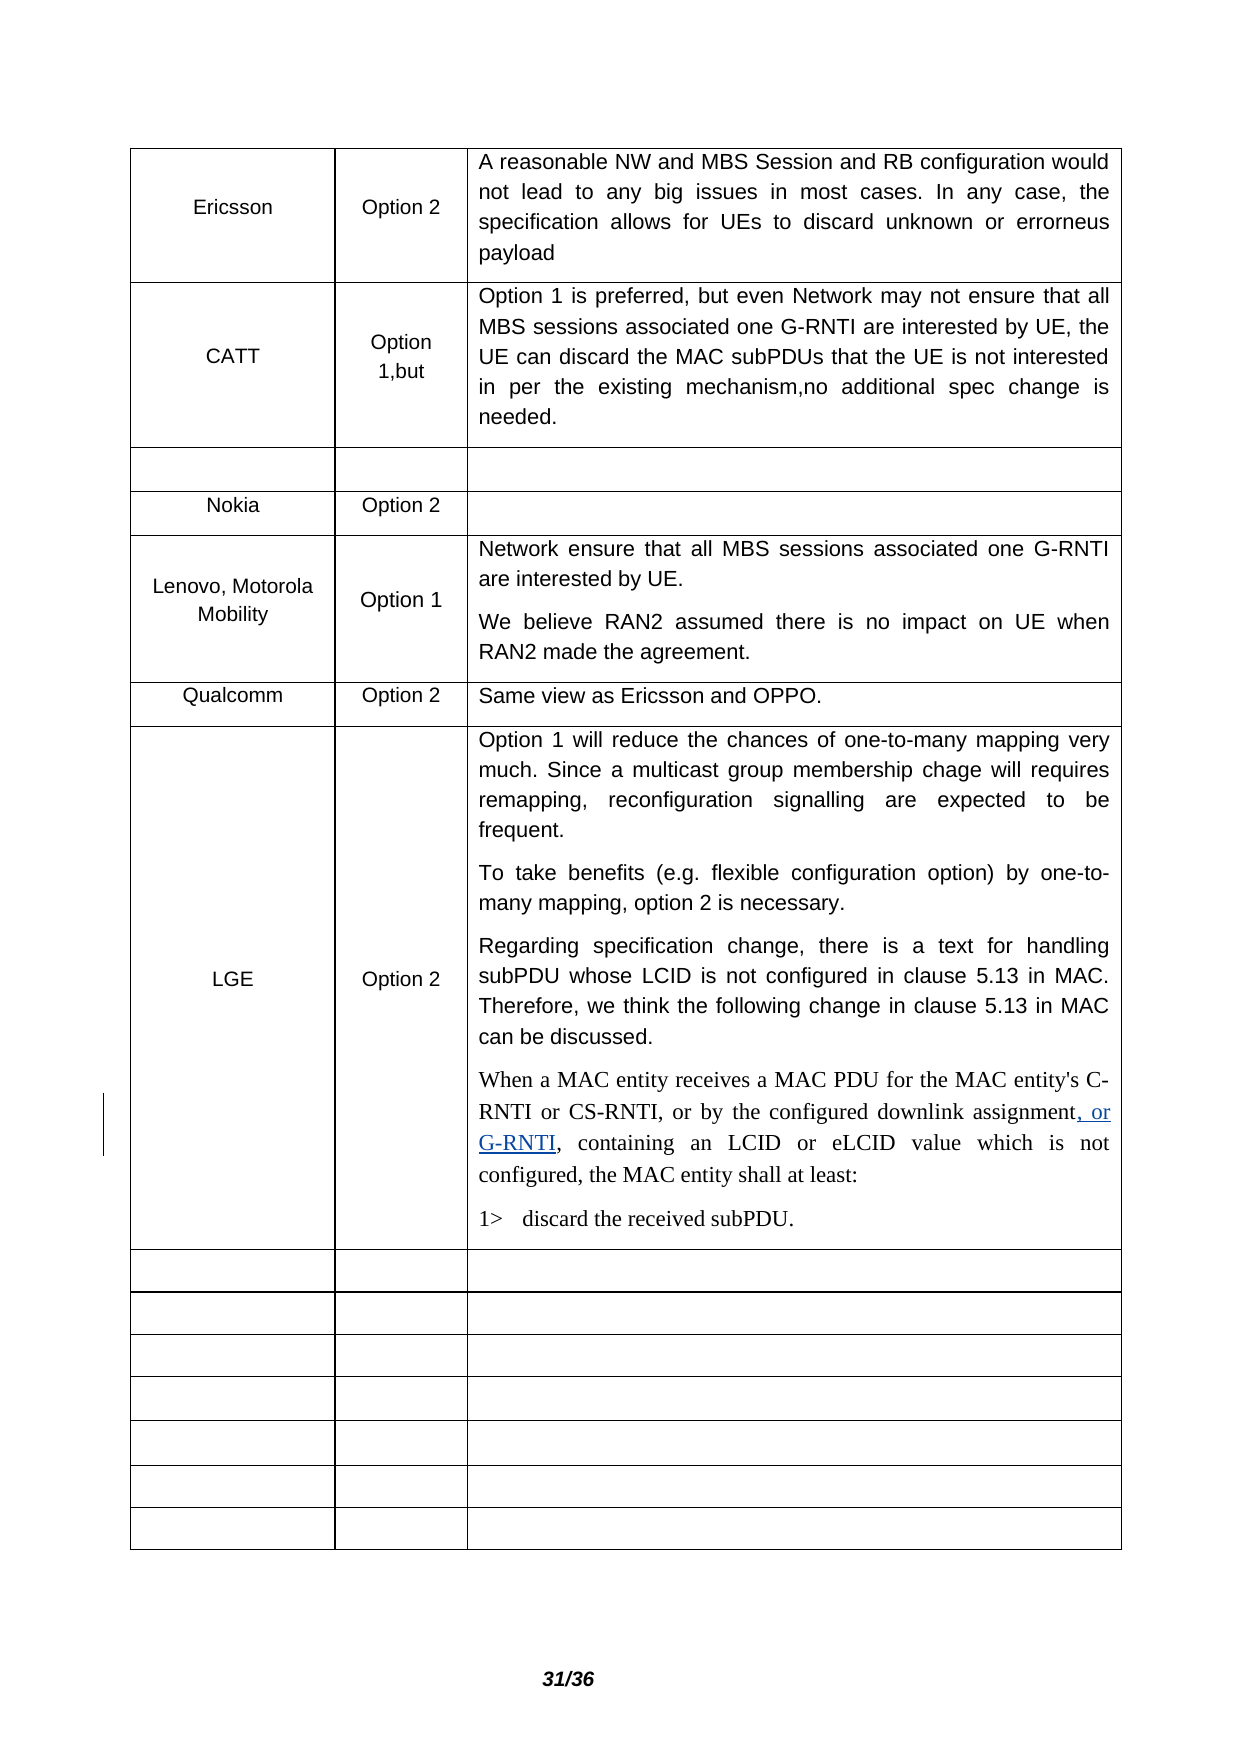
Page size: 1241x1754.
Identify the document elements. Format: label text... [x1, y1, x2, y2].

table_cell Same view as Ericsson and OPPO. [468, 683, 1121, 726]
table_cell [131, 1466, 334, 1507]
table_cell [131, 1250, 334, 1291]
table_cell [468, 1250, 1121, 1291]
table_cell LGE [131, 727, 334, 1249]
table_cell [336, 1377, 467, 1420]
table_cell Option 2 [336, 149, 467, 282]
table_cell [468, 1466, 1121, 1507]
table_cell [336, 1421, 467, 1465]
table_cell Option 1 will reduce the chances of one-to-many mapping very much. Since a multicast group membership chage will requires remapping, reconfiguration signalling are expected to be frequent. To take benefits (e.g. flexible configuration option) by one-to-many mapping, option 2 is necessary. Regarding specification change, there is a text for handling subPDU whose LCID is not configured in clause 5.13 in MAC. Therefore, we think the following change in clause 5.13 in MAC can be discussed. When a MAC entity receives a MAC PDU for the MAC entity's C-RNTI or CS-RNTI, or by the configured downlink assignment, containing an LCID or eLCID value which is not configured, the MAC entity shall at least: 1> discard the received subPDU. [468, 727, 1121, 1249]
table_cell [131, 1421, 334, 1465]
table_cell [131, 1377, 334, 1420]
table_cell Option 2 [336, 492, 467, 534]
table_cell [468, 448, 1121, 491]
table_cell [131, 448, 334, 491]
table_cell [131, 1335, 334, 1376]
table_cell [468, 1421, 1121, 1465]
table_cell [468, 1335, 1121, 1376]
table_cell [131, 1508, 334, 1549]
table_cell [336, 1466, 467, 1507]
table_cell Qualcomm [131, 683, 334, 726]
table_cell [131, 1293, 334, 1334]
table_cell [468, 1508, 1121, 1549]
table_cell Ericsson [131, 149, 334, 282]
table_cell [336, 1250, 467, 1291]
table_cell Lenovo, Motorola Mobility [131, 536, 334, 682]
table_cell CATT [131, 283, 334, 447]
table_cell [336, 1335, 467, 1376]
table_cell Option 2 [336, 683, 467, 726]
table_cell Option 2 [336, 727, 467, 1249]
table_cell [336, 1508, 467, 1549]
table_cell [336, 448, 467, 491]
table_cell Nokia [131, 492, 334, 534]
table_cell Option 1 is preferred, but even Network may not ensure that all MBS sessions associated one G-RNTI are interested by UE, the UE can discard the MAC subPDUs that the UE is not interested in per the existing mechanism,no additional spec change is needed. [468, 283, 1121, 447]
table_cell A reasonable NW and MBS Session and RB configuration would not lead to any big issues in most cases. In any case, the specification allows for UEs to discard unknown or errorneus payload [468, 149, 1121, 282]
table_cell [468, 492, 1121, 534]
table_cell [468, 1293, 1121, 1334]
table_cell Option 1 [336, 536, 467, 682]
table_cell Network ensure that all MBS sessions associated one G-RNTI are interested by UE. We believe RAN2 assumed there is no impact on UE when RAN2 made the agreement. [468, 536, 1121, 682]
table_cell Option 1,but [336, 283, 467, 447]
table_cell [336, 1293, 467, 1334]
table_cell [468, 1377, 1121, 1420]
